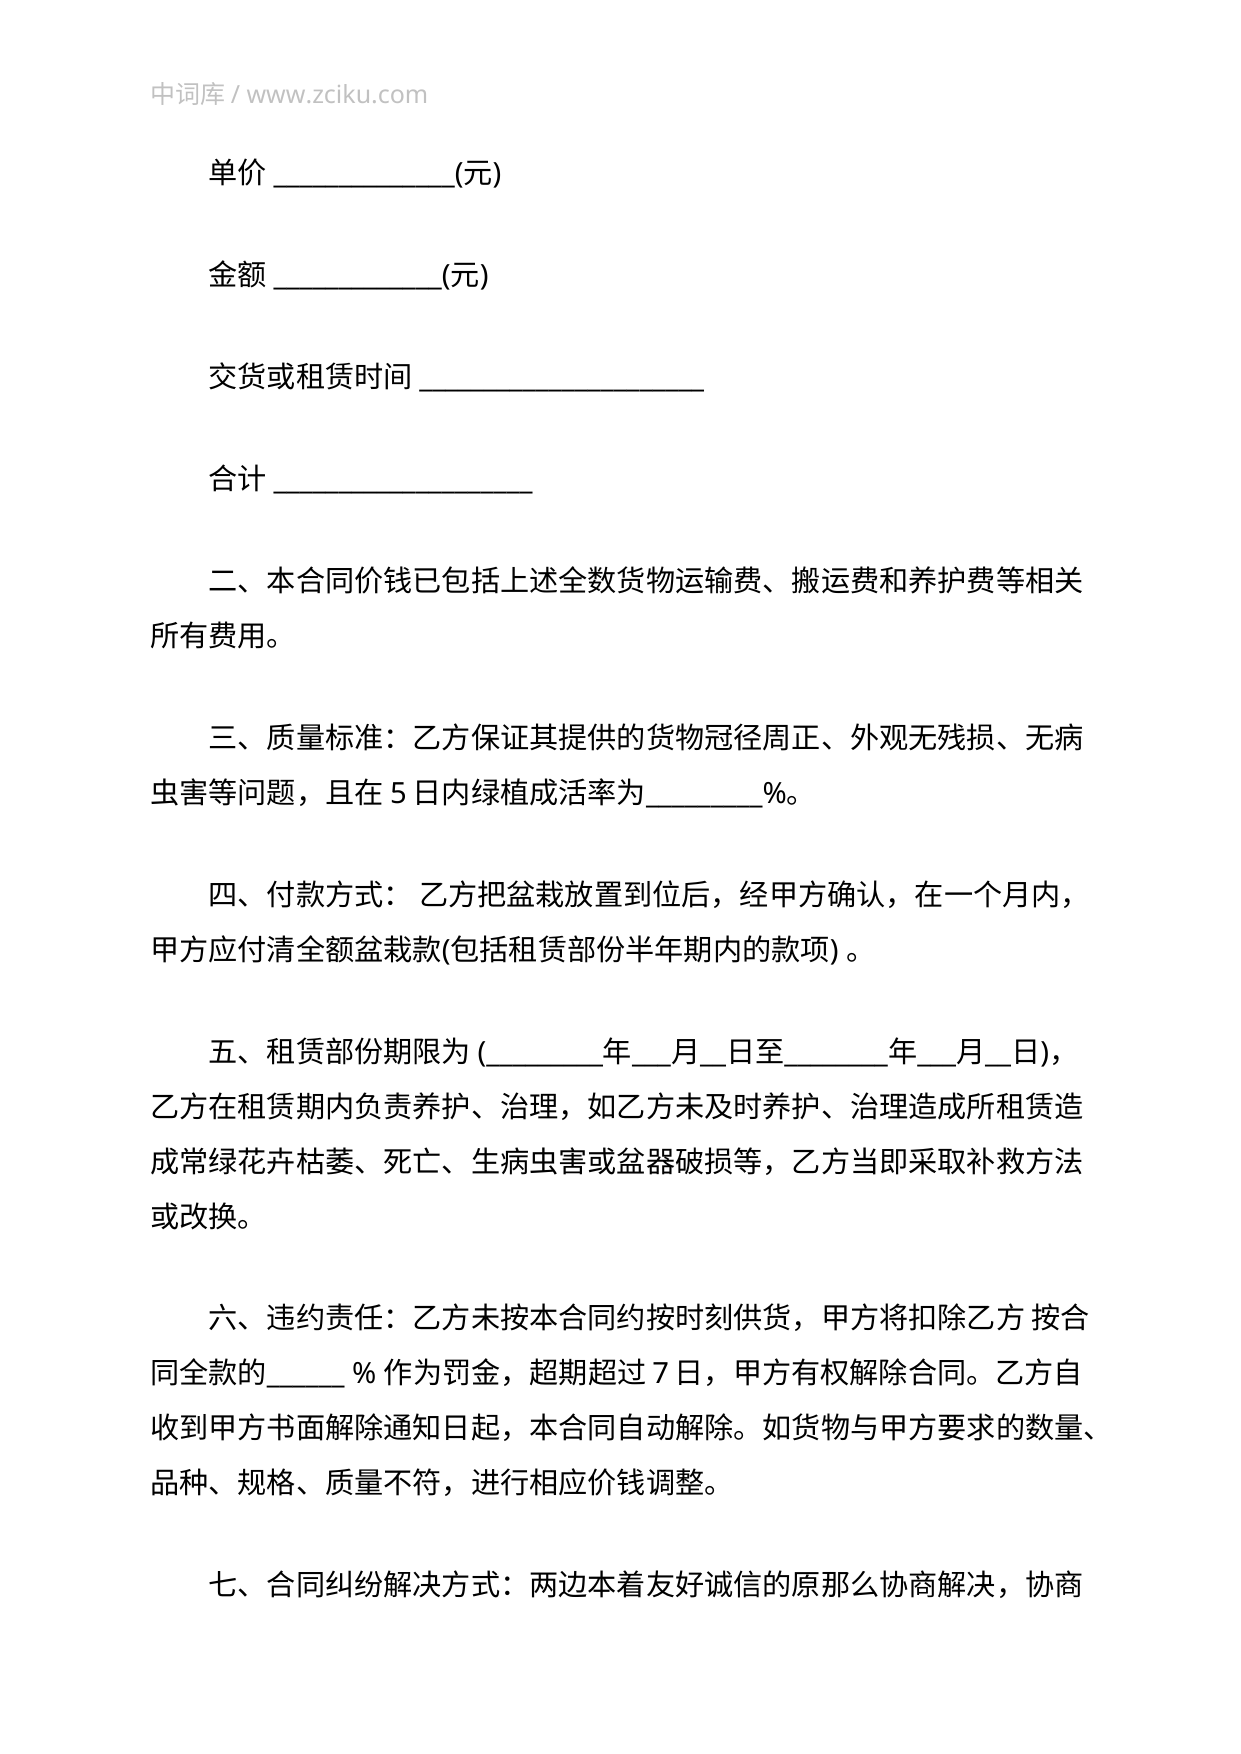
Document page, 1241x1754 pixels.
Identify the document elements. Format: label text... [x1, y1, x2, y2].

text 交货或租赁时间 ______________________ [150, 354, 1090, 396]
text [150, 1561, 1090, 1604]
text 三、质量标准：乙方保证其提供的货物冠径周正、外观无残损、无病虫害等问题，且在 5日内绿植成活率为_________%。 [150, 714, 1090, 812]
text 金额 _____________(元) [150, 252, 1090, 294]
text 二、本合同价钱已包括上述全数货物运输费、搬运费和养护费等相关所有费用。 [150, 558, 1090, 655]
text 合计 ____________________ [150, 456, 1090, 498]
text 四、付款方式： 乙方把盆栽放置到位后，经甲方确认，在一个月内，甲方应付清全额盆栽款(包括租赁部份半年期内的款项) 。 [150, 871, 1090, 969]
text 六、违约责任：乙方未按本合同约按时刻供货，甲方将扣除乙方 按合同全款的______ % 作为罚金，超期超过7日，甲方有权解除合同。乙方自收到甲方书面解除通知日起，本合同自动解除。如货物与甲方要求的数量、品种、规格、质量不符，进行相应价钱调整。 [150, 1295, 1090, 1502]
text 五、租赁部份期限为 (_________年___月__日至________年___月__日)，乙方在租赁期内负责养护、治理，如乙方未及时养护、治理造成所租赁造成常绿花卉枯萎、死亡、生病虫害或盆器破损等，乙方当即采取补救方法或改换。 [150, 1028, 1090, 1235]
text 单价 ______________(元) [150, 150, 1090, 192]
